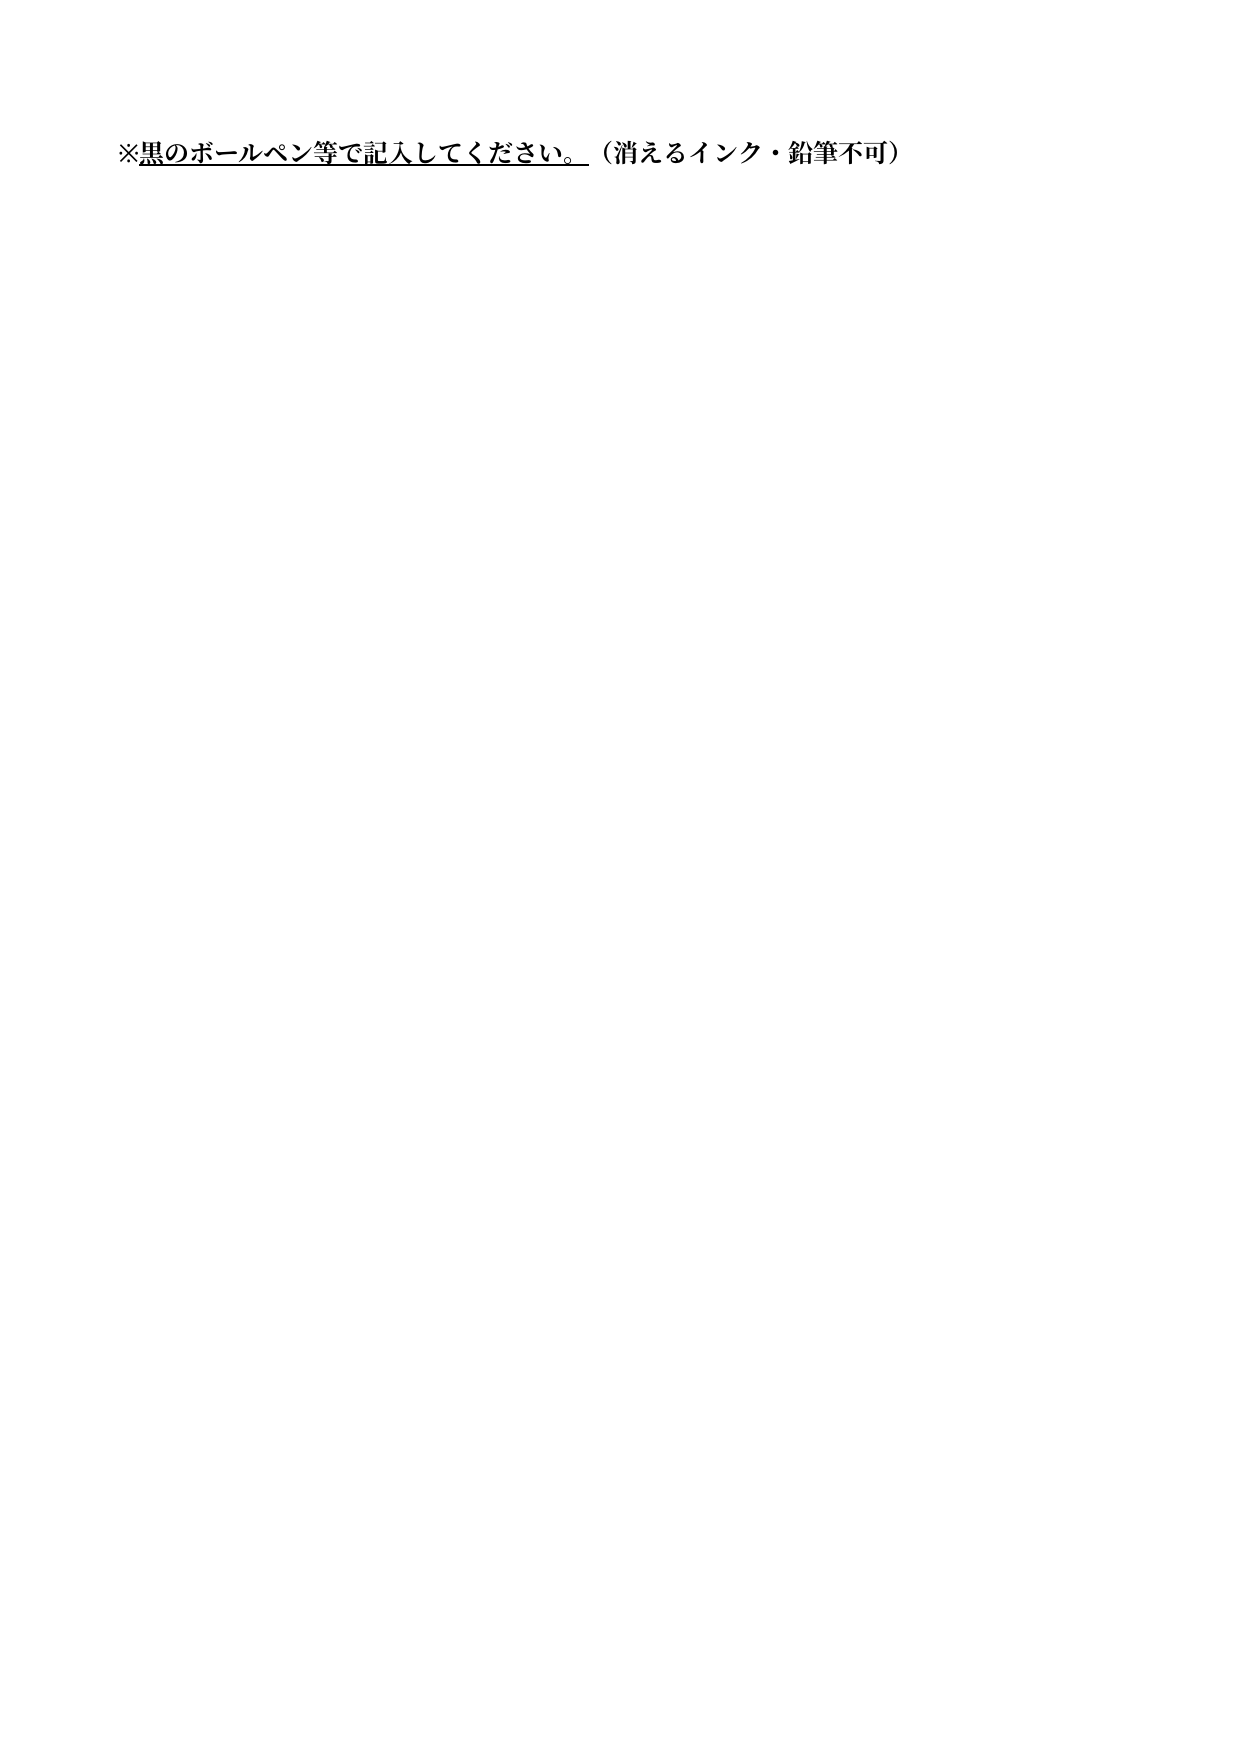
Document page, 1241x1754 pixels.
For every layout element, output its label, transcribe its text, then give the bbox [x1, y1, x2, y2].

text ※黒のボールペン等で記入してください。（消えるインク・鉛筆不可） [118, 133, 1122, 170]
